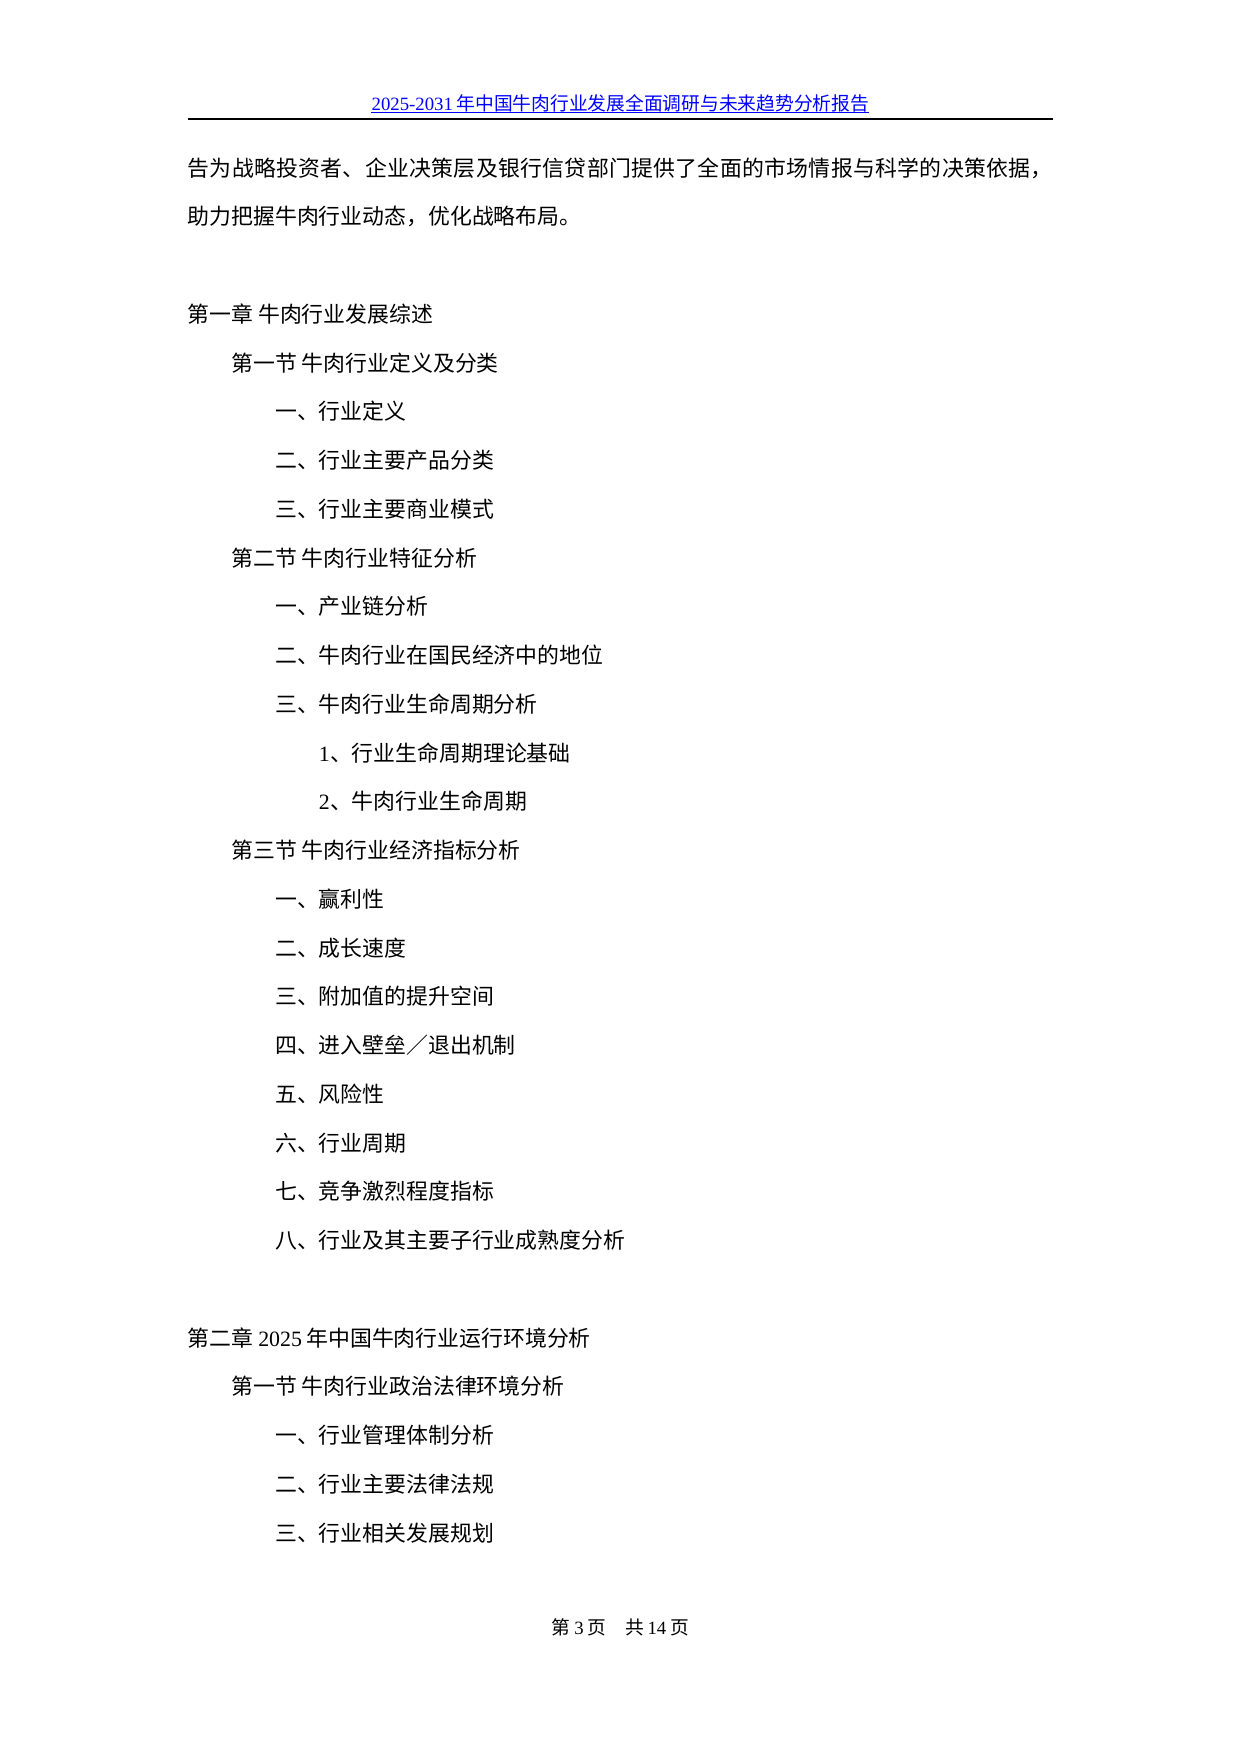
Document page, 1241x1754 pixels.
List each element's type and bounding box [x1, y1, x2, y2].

text [187, 150, 1053, 1548]
